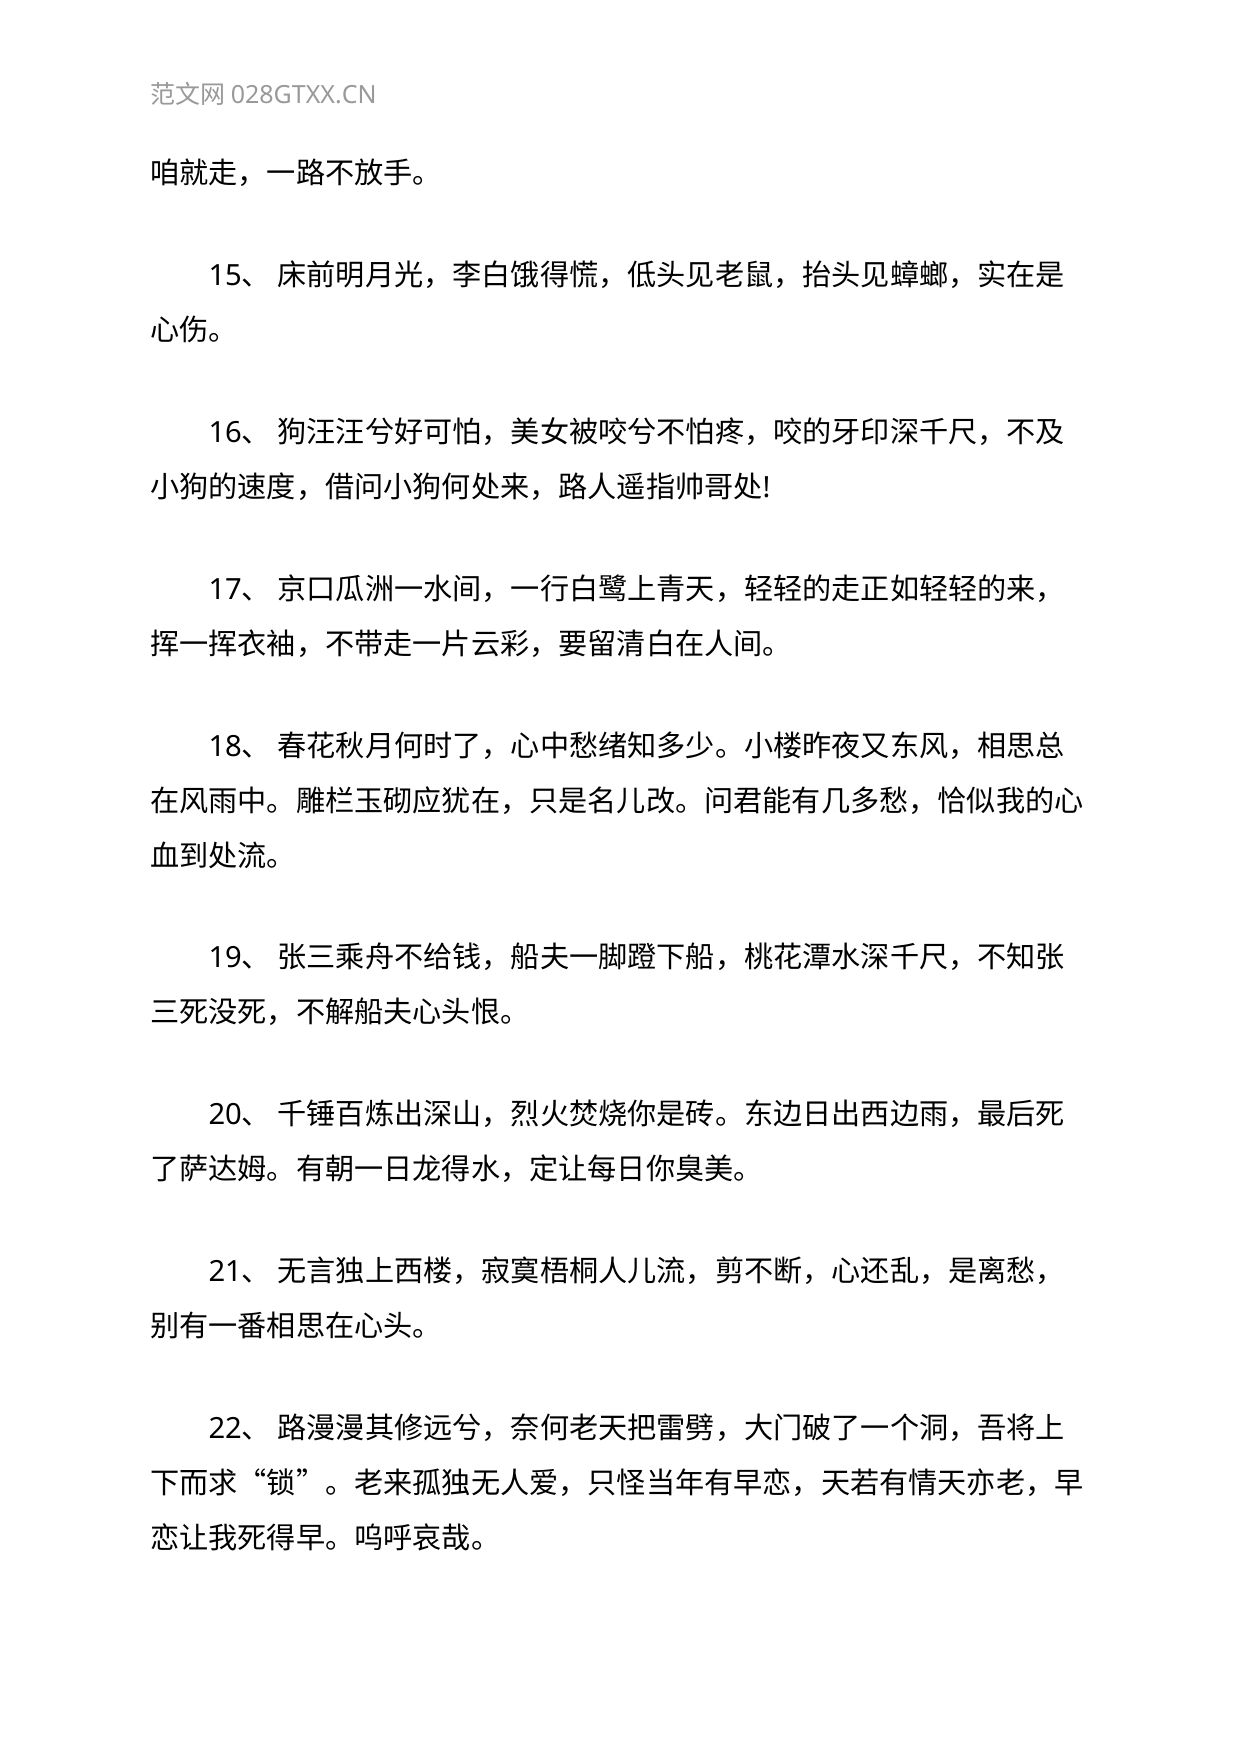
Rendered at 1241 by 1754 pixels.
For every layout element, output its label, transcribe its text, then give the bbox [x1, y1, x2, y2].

text 16、 狗汪汪兮好可怕，美女被咬兮不怕疼，咬的牙印深千尺，不及小狗的速度，借问小狗何处来，路人遥指帅哥处! [150, 408, 1090, 506]
text 22、 路漫漫其修远兮，奈何老天把雷劈，大门破了一个洞，吾将上下而求“锁”。老来孤独无人爱，只怪当年有早恋，天若有情天亦老，早恋让我死得早。呜呼哀哉。 [150, 1404, 1090, 1556]
text 18、 春花秋月何时了，心中愁绪知多少。小楼昨夜又东风，相思总在风雨中。雕栏玉砌应犹在，只是名儿改。问君能有几多愁，恰似我的心血到处流。 [150, 722, 1090, 874]
text 19、 张三乘舟不给钱，船夫一脚蹬下船，桃花潭水深千尺，不知张三死没死，不解船夫心头恨。 [150, 934, 1090, 1031]
text 20、 千锤百炼出深山，烈火焚烧你是砖。东边日出西边雨，最后死了萨达姆。有朝一日龙得水，定让每日你臭美。 [150, 1091, 1090, 1188]
text 15、 床前明月光，李白饿得慌，低头见老鼠，抬头见蟑螂，实在是心伤。 [150, 252, 1090, 349]
text 21、 无言独上西楼，寂寞梧桐人儿流，剪不断，心还乱，是离愁，别有一番相思在心头。 [150, 1247, 1090, 1345]
text 17、 京口瓜洲一水间，一行白鹭上青天，轻轻的走正如轻轻的来，挥一挥衣袖，不带走一片云彩，要留清白在人间。 [150, 566, 1090, 663]
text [150, 150, 1090, 192]
